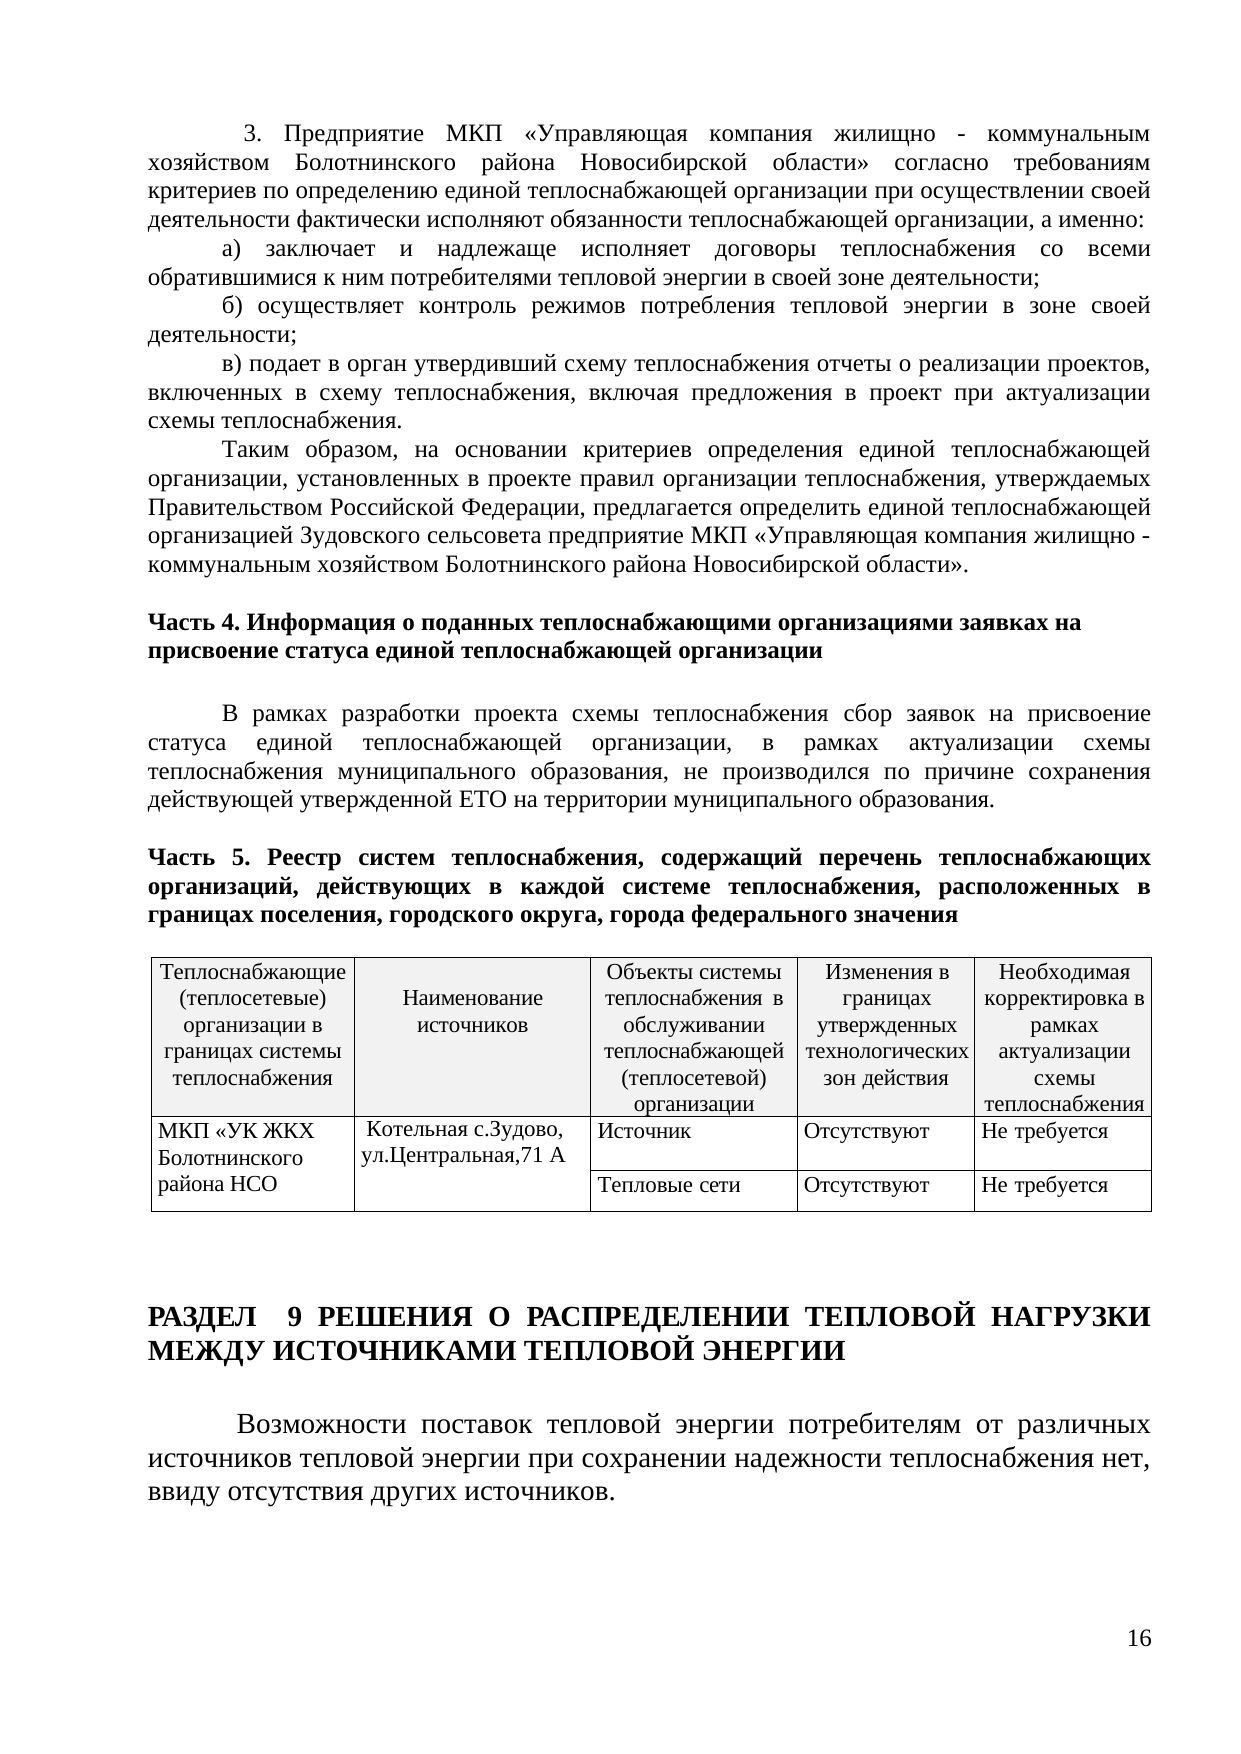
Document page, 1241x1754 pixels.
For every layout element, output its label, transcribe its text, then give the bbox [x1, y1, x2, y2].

text в) подает в орган утвердивший схему теплоснабжения отчеты о реализации проектов, включенных в схему теплоснабжения, включая предложения в проект при актуализации схемы теплоснабжения. [148, 348, 1152, 434]
text В рамках разработки проекта схемы теплоснабжения сбор заявок на присвоение статуса единой теплоснабжающей организации, в рамках актуализации схемы теплоснабжения муниципального образования, не производился по причине сохранения действующей утвержденной ЕТО на территории муниципального образования. [148, 698, 1152, 813]
list Возможности поставок тепловой энергии потребителям от различных источников тепловой энергии при сохранении надежности теплоснабжения нет, ввиду отсутствия других источников. [148, 1406, 1152, 1507]
table_cell Котельная с.Зудово, ул.Центральная,71 А [355, 1117, 590, 1211]
table_cell Отсутствуют [798, 1117, 974, 1170]
table_cell Не требуется [975, 1171, 1151, 1211]
table_header Теплоснабжающие (теплосетевые) организации в границах системы теплоснабжения [152, 958, 354, 1116]
text 3. Предприятие МКП «Управляющая компания жилищно - коммунальным хозяйством Болотнинского района Новосибирской области» согласно требованиям критериев по определению единой теплоснабжающей организации при осуществлении своей деятельности фактически исполняют обязанности теплоснабжающей организации, а именно: [148, 118, 1152, 233]
text а) заключает и надлежаще исполняет договоры теплоснабжения со всеми обратившимися к ним потребителями тепловой энергии в своей зоне деятельности; [148, 233, 1152, 291]
text Часть 5. Реестр систем теплоснабжения, содержащий перечень теплоснабжающих организаций, действующих в каждой системе теплоснабжения, расположенных в границах поселения, городского округа, города федерального значения [148, 842, 1152, 928]
table_header Необходимая корректировка в рамках актуализации схемы теплоснабжения [975, 958, 1151, 1116]
table_cell Не требуется [975, 1117, 1151, 1170]
text Часть 4. Информация о поданных теплоснабжающими организациями заявках на присвоение статуса единой теплоснабжающей организации [148, 607, 1152, 664]
table_cell Тепловые сети [591, 1171, 797, 1211]
table_cell МКП «УК ЖКХ Болотнинского района НСО [152, 1117, 354, 1211]
table_header Наименование источников [355, 958, 590, 1116]
table_header Объекты системы теплоснабжения в обслуживании теплоснабжающей (теплосетевой) организации [591, 958, 797, 1116]
table_cell Источник [591, 1117, 797, 1170]
text Таким образом, на основании критериев определения единой теплоснабжающей организации, установленных в проекте правил организации теплоснабжения, утверждаемых Правительством Российской Федерации, предлагается определить единой теплоснабжающей организацией Зудовского сельсовета предприятие МКП «Управляющая компания жилищно - коммунальным хозяйством Болотнинского района Новосибирской области». [148, 434, 1152, 578]
text б) осуществляет контроль режимов потребления тепловой энергии в зоне своей деятельности; [148, 291, 1152, 348]
table_header Изменения в границах утвержденных технологических зон действия [798, 958, 974, 1116]
table_cell Отсутствуют [798, 1171, 974, 1211]
subtitle РАЗДЕЛ 9 РЕШЕНИЯ О РАСПРЕДЕЛЕНИИ ТЕПЛОВОЙ НАГРУЗКИ МЕЖДУ ИСТОЧНИКАМИ ТЕПЛОВОЙ ЭНЕРГИИ [148, 1299, 1152, 1367]
